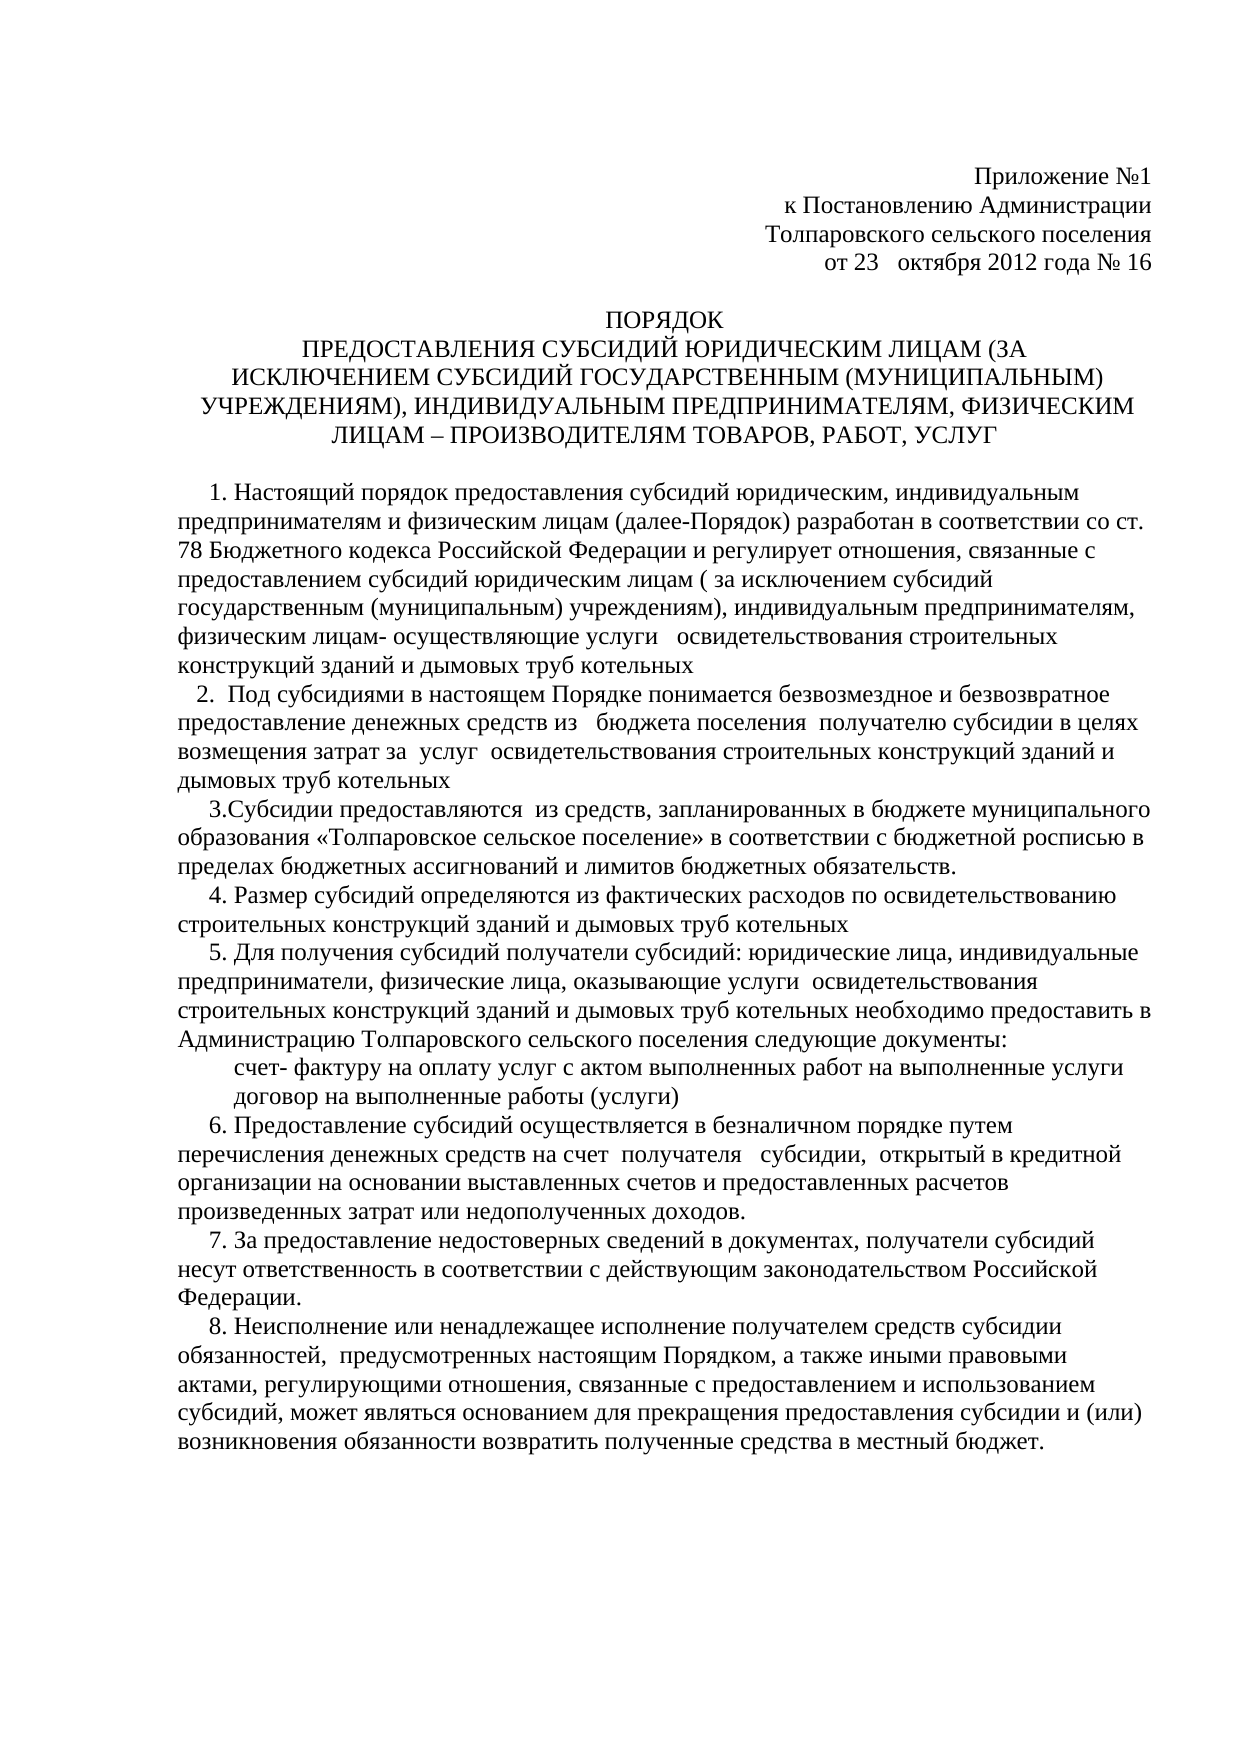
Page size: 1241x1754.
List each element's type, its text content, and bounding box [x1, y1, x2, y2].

text счет- фактуру на оплату услуг с актом выполненных работ на выполненные услуги [177, 1052, 1152, 1081]
text договор на выполненные работы (услуги) [177, 1081, 1152, 1110]
text УЧРЕЖДЕНИЯМ), ИНДИВИДУАЛЬНЫМ ПРЕДПРИНИМАТЕЛЯМ, ФИЗИЧЕСКИМ ЛИЦАМ – ПРОИЗВОДИТЕЛЯМ ТОВАРОВ, РАБОТ, УСЛУГ [177, 391, 1152, 449]
text ПРЕДОСТАВЛЕНИЯ СУБСИДИЙ ЮРИДИЧЕСКИМ ЛИЦАМ (ЗА [177, 334, 1152, 362]
text Приложение №1 [177, 161, 1152, 190]
text ИСКЛЮЧЕНИЕМ СУБСИДИЙ ГОСУДАРСТВЕННЫМ (МУНИЦИПАЛЬНЫМ) [177, 362, 1152, 391]
text 2. Под субсидиями в настоящем Порядке понимается безвозмездное и безвозвратное предоставление денежных средств из бюджета поселения получателю субсидии в целях возмещения затрат за услуг освидетельствования строительных конструкций зданий и дымовых труб котельных [177, 679, 1152, 794]
text 6. Предоставление субсидий осуществляется в безналичном порядке путем перечисления денежных средств на счет получателя субсидии, открытый в кредитной организации на основании выставленных счетов и предоставленных расчетов произведенных затрат или недополученных доходов. [177, 1110, 1152, 1225]
text 8. Неисполнение или ненадлежащее исполнение получателем средств субсидии обязанностей, предусмотренных настоящим Порядком, а также иными правовыми актами, регулирующими отношения, связанные с предоставлением и использованием субсидий, может являться основанием для прекращения предоставления субсидии и (или) возникновения обязанности возвратить полученные средства в местный бюджет. [177, 1311, 1152, 1455]
text 3.Субсидии предоставляются из средств, запланированных в бюджете муниципального образования «Толпаровское сельское поселение» в соответствии с бюджетной росписью в пределах бюджетных ассигнований и лимитов бюджетных обязательств. [177, 794, 1152, 880]
text от 23 октября 2012 года № 16 [177, 247, 1152, 276]
text 5. Для получения субсидий получатели субсидий: юридические лица, индивидуальные предприниматели, физические лица, оказывающие услуги освидетельствования строительных конструкций зданий и дымовых труб котельных необходимо предоставить в Администрацию Толпаровского сельского поселения следующие документы: [177, 937, 1152, 1052]
text ПОРЯДОК [177, 305, 1152, 334]
text 1. Настоящий порядок предоставления субсидий юридическим, индивидуальным предпринимателям и физическим лицам (далее-Порядок) разработан в соответствии со ст. 78 Бюджетного кодекса Российской Федерации и регулирует отношения, связанные с предоставлением субсидий юридическим лицам ( за исключением субсидий государственным (муниципальным) учреждениям), индивидуальным предпринимателям, физическим лицам- осуществляющие услуги освидетельствования строительных конструкций зданий и дымовых труб котельных [177, 477, 1152, 679]
text 4. Размер субсидий определяются из фактических расходов по освидетельствованию строительных конструкций зданий и дымовых труб котельных [177, 880, 1152, 937]
text Толпаровского сельского поселения [177, 219, 1152, 247]
text к Постановлению Администрации [177, 190, 1152, 219]
text 7. За предоставление недостоверных сведений в документах, получатели субсидий несут ответственность в соответствии с действующим законодательством Российской Федерации. [177, 1225, 1152, 1311]
